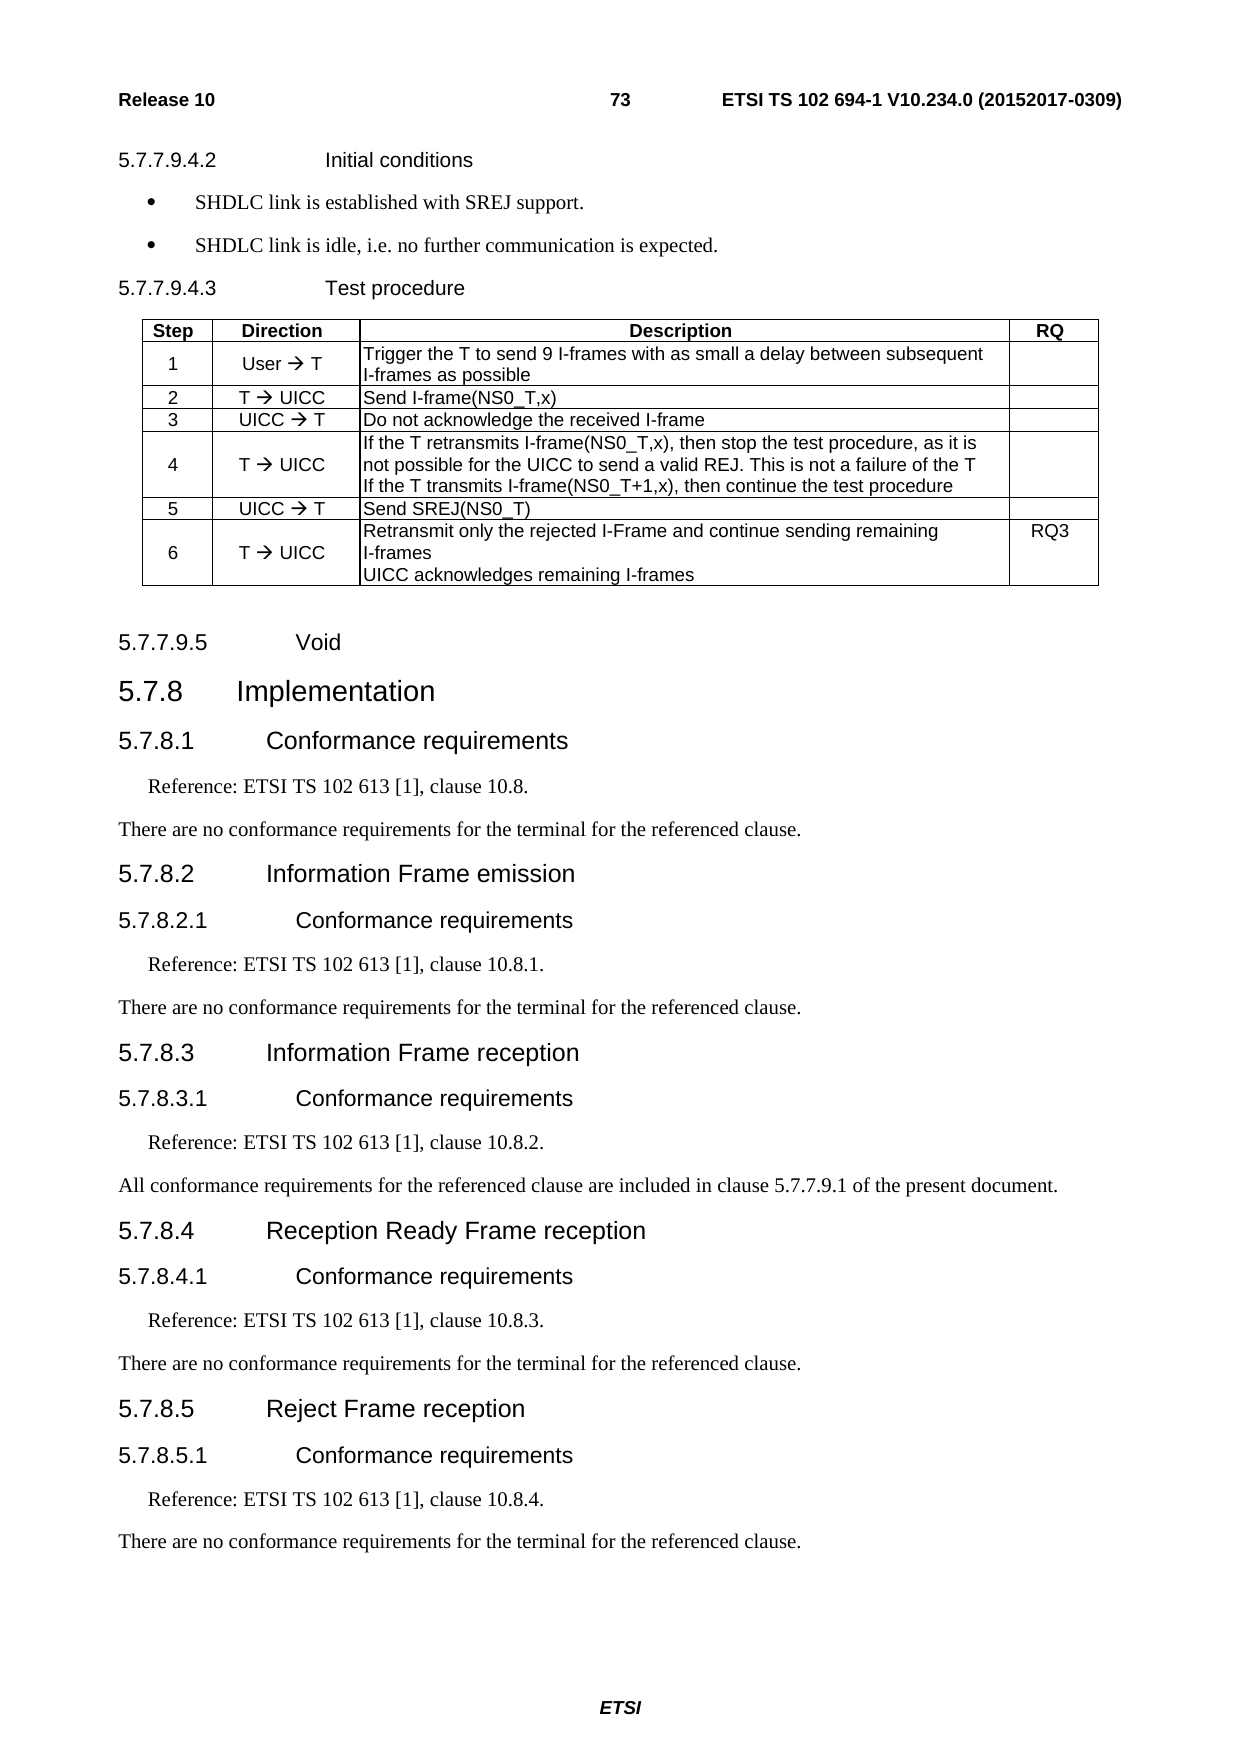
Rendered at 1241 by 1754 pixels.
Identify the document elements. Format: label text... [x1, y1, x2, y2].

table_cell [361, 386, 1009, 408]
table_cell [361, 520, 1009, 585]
text There are no conformance requirements for the terminal for the referenced clause. [118, 1351, 1122, 1375]
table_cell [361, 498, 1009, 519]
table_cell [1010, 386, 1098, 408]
text 5.7.7.9.4.2 Initial conditions [118, 148, 1122, 172]
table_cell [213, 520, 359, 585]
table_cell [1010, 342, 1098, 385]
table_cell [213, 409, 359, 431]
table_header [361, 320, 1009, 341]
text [118, 1529, 1122, 1553]
subtitle 5.7.8.3.1 Conformance requirements [118, 1085, 1122, 1111]
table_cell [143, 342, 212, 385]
subtitle 5.7.8.5 Reject Frame reception [118, 1394, 1122, 1423]
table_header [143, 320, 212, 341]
text There are no conformance requirements for the terminal for the referenced clause. [118, 995, 1122, 1019]
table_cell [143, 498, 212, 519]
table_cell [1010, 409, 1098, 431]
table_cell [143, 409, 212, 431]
text There are no conformance requirements for the terminal for the referenced clause. [118, 817, 1122, 841]
subtitle 5.7.8.4.1 Conformance requirements [118, 1263, 1122, 1290]
subtitle 5.7.7.9.5 Void [118, 629, 1122, 655]
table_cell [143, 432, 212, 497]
subtitle 5.7.8.1 Conformance requirements [118, 726, 1122, 755]
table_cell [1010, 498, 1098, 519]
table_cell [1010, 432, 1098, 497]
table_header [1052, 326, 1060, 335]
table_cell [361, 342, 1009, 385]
text All conformance requirements for the referenced clause are included in clause 5.7.7.9.1 of the present document. [118, 1173, 1122, 1197]
text SHDLC link is established with SREJ support. [148, 190, 1122, 214]
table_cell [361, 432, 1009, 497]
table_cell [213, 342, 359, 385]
subtitle 5.7.8 Implementation [118, 674, 1122, 707]
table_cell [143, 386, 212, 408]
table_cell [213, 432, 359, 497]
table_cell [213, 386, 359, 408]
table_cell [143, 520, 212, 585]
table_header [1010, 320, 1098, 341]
subtitle 5.7.8.3 Information Frame reception [118, 1038, 1122, 1066]
text 5.7.7.9.4.3 Test procedure [118, 276, 1122, 300]
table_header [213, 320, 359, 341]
subtitle 5.7.8.2.1 Conformance requirements [118, 907, 1122, 933]
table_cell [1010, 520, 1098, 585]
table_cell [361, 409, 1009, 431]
subtitle 5.7.8.2 Information Frame emission [118, 859, 1122, 888]
text SHDLC link is idle, i.e. no further communication is expected. [148, 233, 1122, 257]
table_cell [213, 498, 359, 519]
subtitle 5.7.8.4 Reception Ready Frame reception [118, 1216, 1122, 1244]
subtitle 5.7.8.5.1 Conformance requirements [118, 1442, 1122, 1468]
